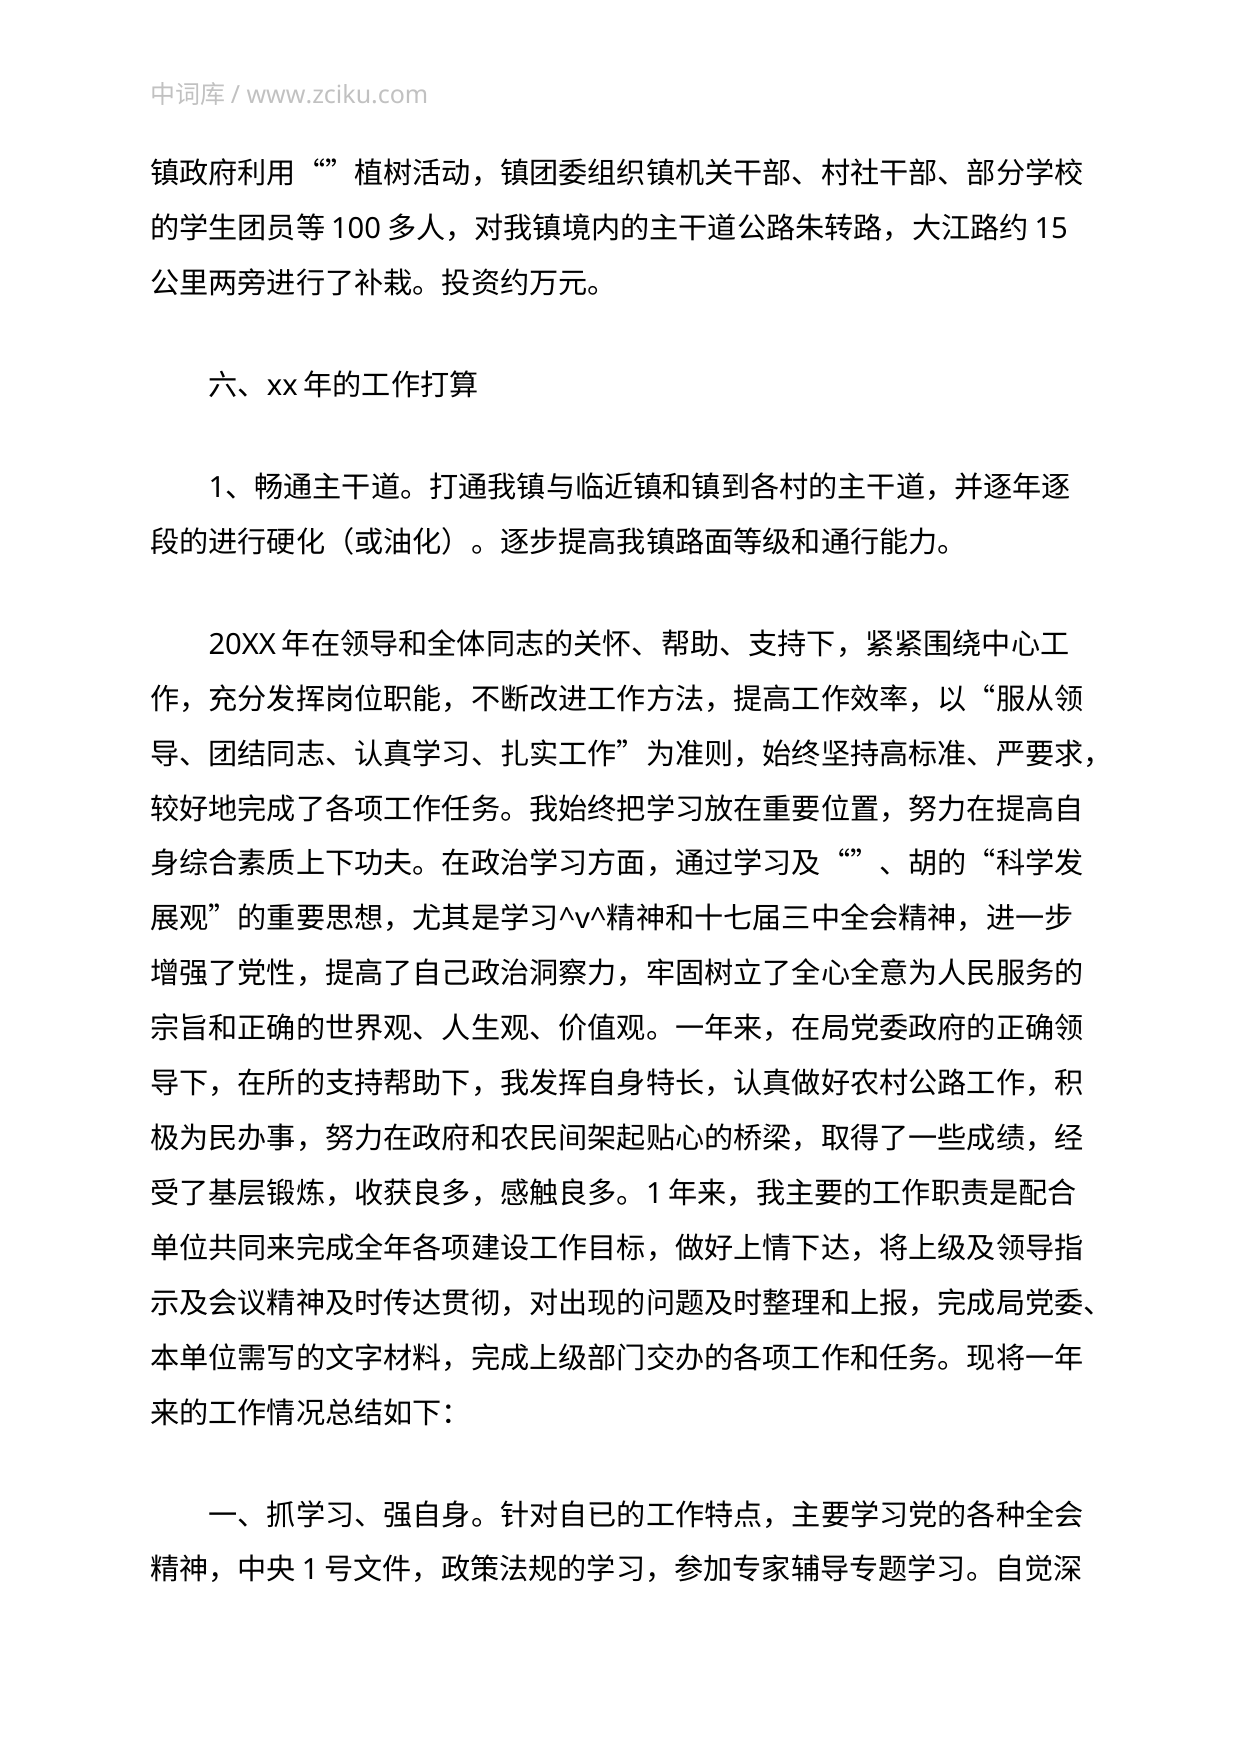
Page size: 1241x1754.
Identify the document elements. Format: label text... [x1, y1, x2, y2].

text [150, 1491, 1090, 1588]
text 六、xx年的工作打算 [150, 362, 1090, 404]
text 1、畅通主干道。打通我镇与临近镇和镇到各村的主干道，并逐年逐段的进行硬化（或油化）。逐步提高我镇路面等级和通行能力。 [150, 464, 1090, 561]
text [150, 150, 1090, 302]
text 20XX年在领导和全体同志的关怀、帮助、支持下，紧紧围绕中心工作，充分发挥岗位职能，不断改进工作方法，提高工作效率，以“服从领导、团结同志、认真学习、扎实工作”为准则，始终坚持高标准、严要求，较好地完成了各项工作任务。我始终把学习放在重要位置，努力在提高自身综合素质上下功夫。在政治学习方面，通过学习及“”、胡的“科学发展观”的重要思想，尤其是学习^v^精神和十七届三中全会精神，进一步增强了党性，提高了自己政治洞察力，牢固树立了全心全意为人民服务的宗旨和正确的世界观、人生观、价值观。一年来，在局党委政府的正确领导下，在所的支持帮助下，我发挥自身特长，认真做好农村公路工作，积极为民办事，努力在政府和农民间架起贴心的桥梁，取得了一些成绩，经受了基层锻炼，收获良多，感触良多。1年来，我主要的工作职责是配合单位共同来完成全年各项建设工作目标，做好上情下达，将上级及领导指示及会议精神及时传达贯彻，对出现的问题及时整理和上报，完成局党委、本单位需写的文字材料，完成上级部门交办的各项工作和任务。现将一年来的工作情况总结如下： [150, 620, 1090, 1432]
